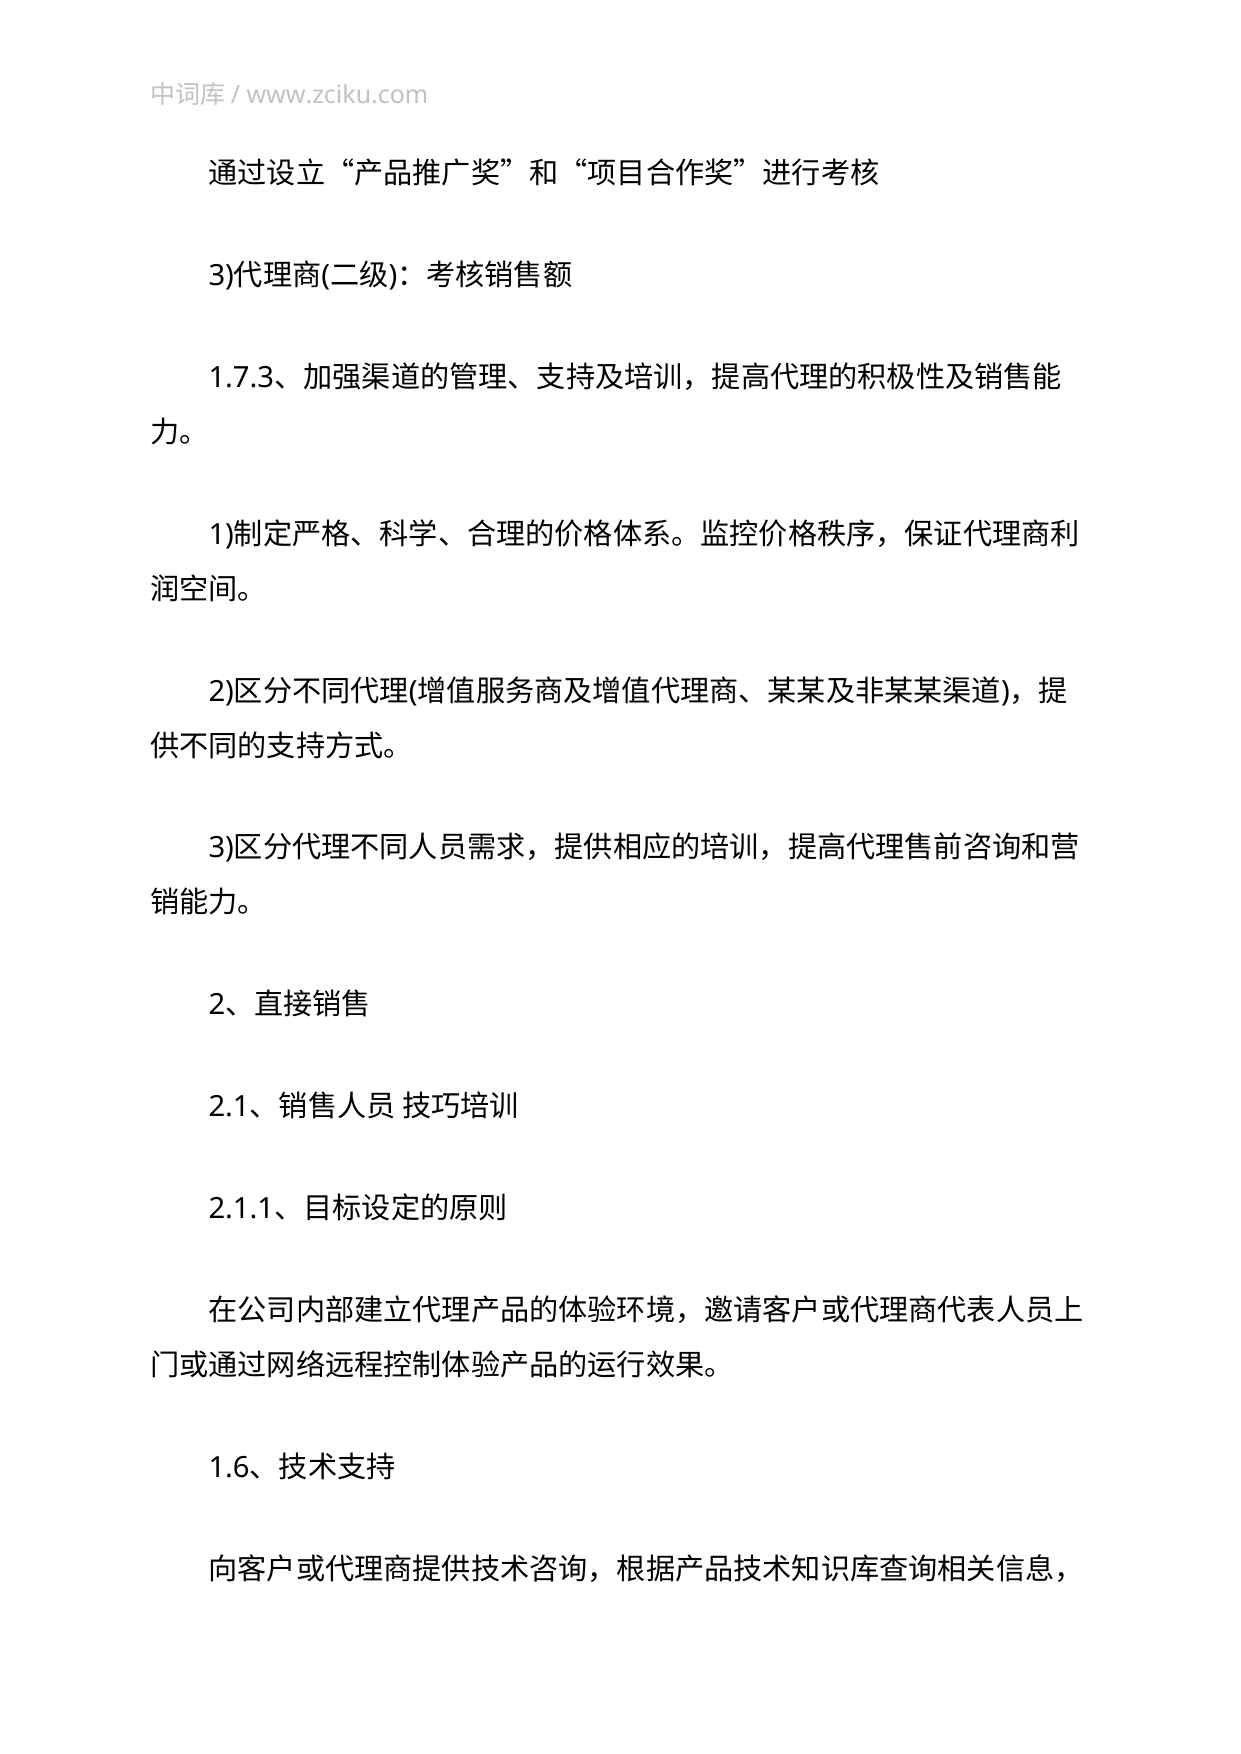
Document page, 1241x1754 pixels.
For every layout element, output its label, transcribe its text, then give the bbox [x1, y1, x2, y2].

text 3)区分代理不同人员需求，提供相应的培训，提高代理售前咨询和营销能力。 [150, 824, 1090, 921]
text 2)区分不同代理(增值服务商及增值代理商、某某及非某某渠道)，提供不同的支持方式。 [150, 667, 1090, 764]
text 通过设立“产品推广奖”和“项目合作奖”进行考核 [150, 150, 1090, 192]
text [150, 1545, 1090, 1588]
text 1.6、技术支持 [150, 1443, 1090, 1486]
text 2、直接销售 [150, 981, 1090, 1023]
text 3)代理商(二级)：考核销售额 [150, 252, 1090, 294]
text 2.1、销售人员 技巧培训 [150, 1083, 1090, 1125]
text 1.7.3、加强渠道的管理、支持及培训，提高代理的积极性及销售能力。 [150, 354, 1090, 451]
text 2.1.1、目标设定的原则 [150, 1185, 1090, 1227]
text 在公司内部建立代理产品的体验环境，邀请客户或代理商代表人员上门或通过网络远程控制体验产品的运行效果。 [150, 1287, 1090, 1384]
text 1)制定严格、科学、合理的价格体系。监控价格秩序，保证代理商利润空间。 [150, 511, 1090, 608]
